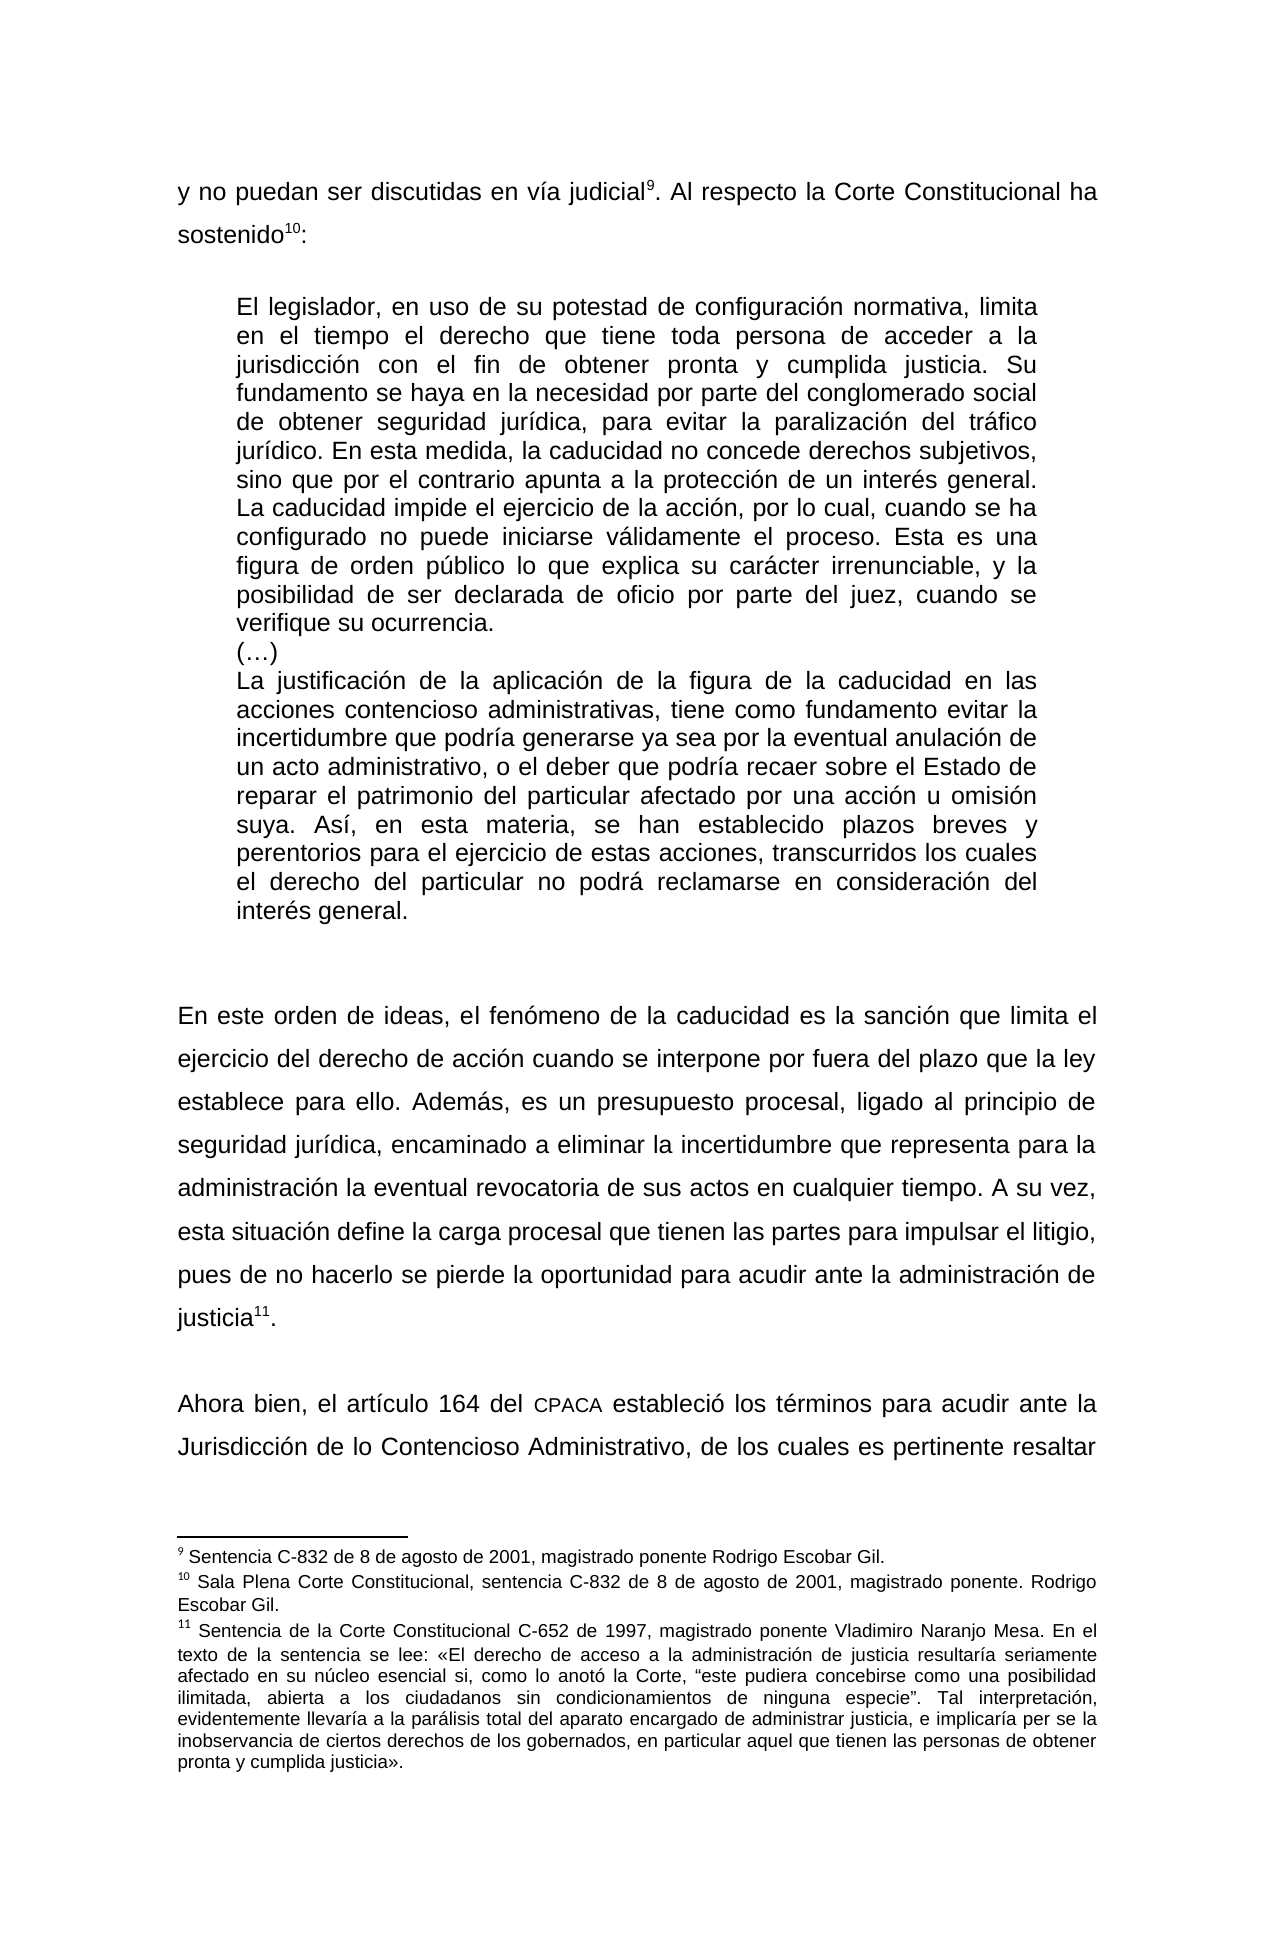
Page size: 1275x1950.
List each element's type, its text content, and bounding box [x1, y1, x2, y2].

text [177, 177, 1098, 249]
text En este orden de ideas, el fenómeno de la caducidad es la sanción que limita el ejercicio del derecho de acción cuando se interpone por fuera del plazo que la ley establece para ello. Además, es un presupuesto procesal, ligado al principio de seguridad jurídica, encaminado a eliminar la incertidumbre que representa para la administración la eventual revocatoria de sus actos en cualquier tiempo. A su vez, esta situación define la carga procesal que tienen las partes para impulsar el litigio, pues de no hacerlo se pierde la oportunidad para acudir ante la administración de justicia. [177, 1001, 1098, 1331]
text El legislador, en uso de su potestad de configuración normativa, limita en el tiempo el derecho que tiene toda persona de acceder a la jurisdicción con el fin de obtener pronta y cumplida justicia. Su fundamento se haya en la necesidad por parte del conglomerado social de obtener seguridad jurídica, para evitar la paralización del tráfico jurídico. En esta medida, la caducidad no concede derechos subjetivos, sino que por el contrario apunta a la protección de un interés general. La caducidad impide el ejercicio de la acción, por lo cual, cuando se ha configurado no puede iniciarse válidamente el proceso. Esta es una figura de orden público lo que explica su carácter irrenunciable, y la posibilidad de ser declarada de oficio por parte del juez, cuando se verifique su ocurrencia. [236, 292, 1039, 637]
text La justificación de la aplicación de la figura de la caducidad en las acciones contencioso administrativas, tiene como fundamento evitar la incertidumbre que podría generarse ya sea por la eventual anulación de un acto administrativo, o el deber que podría recaer sobre el Estado de reparar el patrimonio del particular afectado por una acción u omisión suya. Así, en esta materia, se han establecido plazos breves y perentorios para el ejercicio de estas acciones, transcurridos los cuales el derecho del particular no podrá reclamarse en consideración del interés general. [236, 666, 1039, 925]
text (…) [236, 637, 1039, 666]
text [177, 1389, 1098, 1461]
